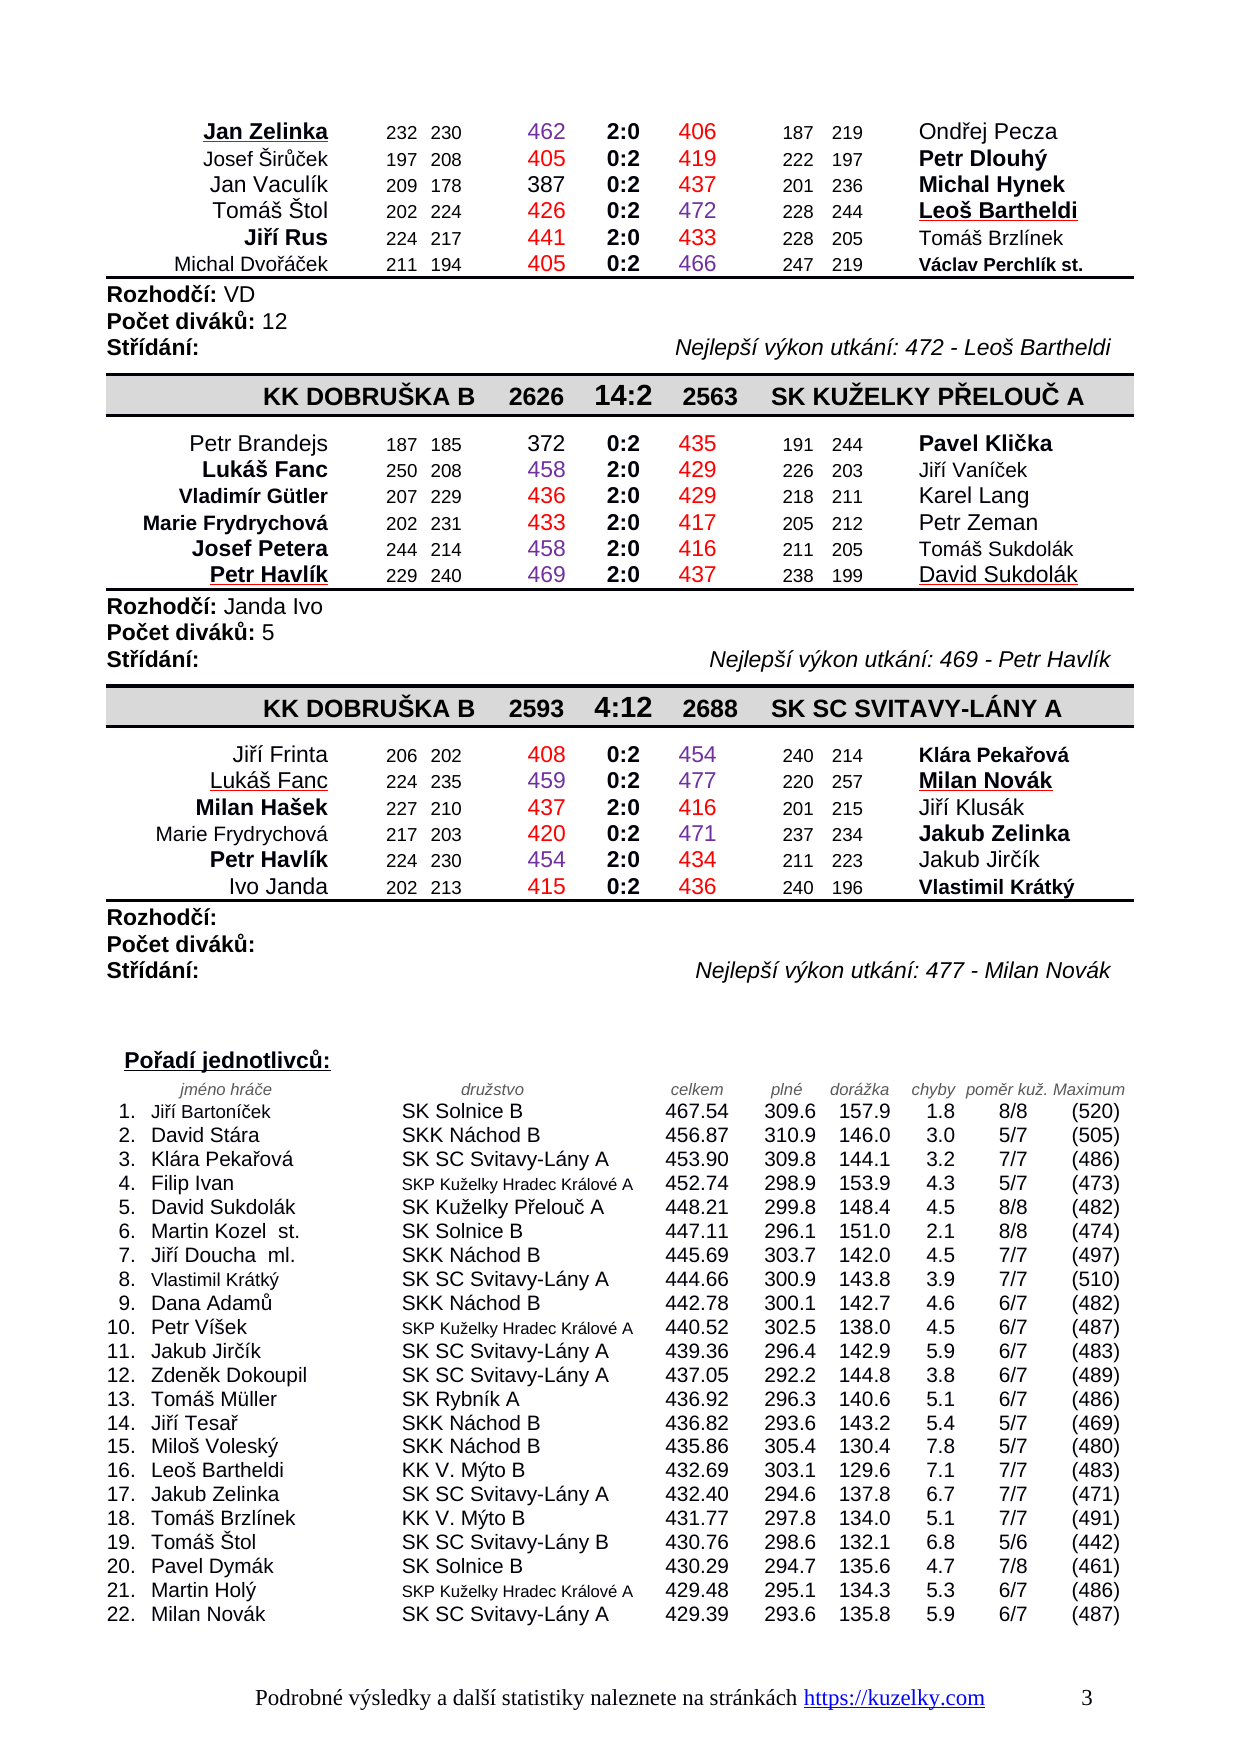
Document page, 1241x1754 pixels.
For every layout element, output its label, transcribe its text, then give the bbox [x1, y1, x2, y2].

text Rozhodčí: VD [106, 279, 1134, 308]
text 10. Petr Víšek SKP Kuželky Hradec Králové A 440.52 302.5 138.0 4.5 6/7 (487) [106, 1314, 1134, 1338]
subtitle Pořadí jednotlivců: [124, 1047, 1140, 1073]
text Marie Frydrychová 217 203 420 0:2 471 237 234 Jakub Zelinka [106, 820, 1134, 846]
text Rozhodčí: [106, 902, 1134, 931]
text KK Dobruška B 2626 14:2 2563 SK Kuželky Přelouč A [106, 376, 1134, 414]
text 17. Jakub Zelinka SK SC Svitavy-Lány A 432.40 294.6 137.8 6.7 7/7 (471) [106, 1482, 1134, 1506]
text Petr Brandejs 187 185 372 0:2 435 191 244 Pavel Klička [106, 429, 1134, 456]
text 16. Leoš Bartheldi KK V. Mýto B 432.69 303.1 129.6 7.1 7/7 (483) [106, 1458, 1134, 1482]
text 8. Vlastimil Krátký SK SC Svitavy-Lány A 444.66 300.9 143.8 3.9 7/7 (510) [106, 1267, 1134, 1291]
text Milan Hašek 227 210 437 2:0 416 201 215 Jiří Klusák [106, 793, 1134, 820]
text Michal Dvořáček 211 194 405 0:2 466 247 219 Václav Perchlík st. [106, 250, 1134, 276]
text 15. Miloš Voleský SKK Náchod B 435.86 305.4 130.4 7.8 5/7 (480) [106, 1434, 1134, 1458]
text 2. David Stára SKK Náchod B 456.87 310.9 146.0 3.0 5/7 (505) [106, 1123, 1134, 1147]
text Jiří Frinta 206 202 408 0:2 454 240 214 Klára Pekařová [106, 741, 1134, 767]
text Josef Petera 244 214 458 2:0 416 211 205 Tomáš Sukdolák [106, 535, 1134, 561]
text Vladimír Gütler 207 229 436 2:0 429 218 211 Karel Lang [106, 482, 1134, 508]
text 11. Jakub Jirčík SK SC Svitavy-Lány A 439.36 296.4 142.9 5.9 6/7 (483) [106, 1338, 1134, 1362]
text Počet diváků: 5 Střídání: Nejlepší výkon utkání: 469 - Petr Havlík [106, 619, 1134, 672]
text 5. David Sukdolák SK Kuželky Přelouč A 448.21 299.8 148.4 4.5 8/8 (482) [106, 1195, 1134, 1219]
text Petr Havlík 229 240 469 2:0 437 238 199 David Sukdolák [106, 561, 1134, 588]
text Lukáš Fanc 224 235 459 0:2 477 220 257 Milan Novák [106, 767, 1134, 793]
text 21. Martin Holý SKP Kuželky Hradec Králové A 429.48 295.1 134.3 5.3 6/7 (486) [106, 1578, 1134, 1602]
text Marie Frydrychová 202 231 433 2:0 417 205 212 Petr Zeman [106, 508, 1134, 535]
text Jiří Rus 224 217 441 2:0 433 228 205 Tomáš Brzlínek [106, 223, 1134, 250]
text 12. Zdeněk Dokoupil SK SC Svitavy-Lány A 437.05 292.2 144.8 3.8 6/7 (489) [106, 1362, 1134, 1386]
text 7. Jiří Doucha ml. SKK Náchod B 445.69 303.7 142.0 4.5 7/7 (497) [106, 1243, 1134, 1267]
text Josef Širůček 197 208 405 0:2 419 222 197 Petr Dlouhý [106, 144, 1134, 171]
text 18. Tomáš Brzlínek KK V. Mýto B 431.77 297.8 134.0 5.1 7/7 (491) [106, 1506, 1134, 1530]
text 4. Filip Ivan SKP Kuželky Hradec Králové A 452.74 298.9 153.9 4.3 5/7 (473) [106, 1171, 1134, 1195]
text Jan Vaculík 209 178 387 0:2 437 201 236 Michal Hynek [106, 171, 1134, 197]
text 1. Jiří Bartoníček SK Solnice B 467.54 309.6 157.9 1.8 8/8 (520) [106, 1099, 1134, 1123]
text 20. Pavel Dymák SK Solnice B 430.29 294.7 135.6 4.7 7/8 (461) [106, 1554, 1134, 1578]
text Počet diváků: Střídání: Nejlepší výkon utkání: 477 - Milan Novák [106, 931, 1134, 983]
text Ivo Janda 202 213 415 0:2 436 240 196 Vlastimil Krátký [106, 873, 1134, 899]
text 22. Milan Novák SK SC Svitavy-Lány A 429.39 293.6 135.8 5.9 6/7 (487) [106, 1602, 1134, 1626]
text Lukáš Fanc 250 208 458 2:0 429 226 203 Jiří Vaníček [106, 456, 1134, 482]
text Jan Zelinka 232 230 462 2:0 406 187 219 Ondřej Pecza [106, 118, 1134, 144]
text Počet diváků: 12 Střídání: Nejlepší výkon utkání: 472 - Leoš Bartheldi [106, 308, 1134, 361]
text KK Dobruška B 2593 4:12 2688 SK SC Svitavy-Lány A [106, 688, 1134, 725]
text 6. Martin Kozel st. SK Solnice B 447.11 296.1 151.0 2.1 8/8 (474) [106, 1219, 1134, 1243]
text Rozhodčí: Janda Ivo [106, 591, 1134, 619]
text Tomáš Štol 202 224 426 0:2 472 228 244 Leoš Bartheldi [106, 197, 1134, 223]
text 9. Dana Adamů SKK Náchod B 442.78 300.1 142.7 4.6 6/7 (482) [106, 1291, 1134, 1314]
text 14. Jiří Tesař SKK Náchod B 436.82 293.6 143.2 5.4 5/7 (469) [106, 1410, 1134, 1434]
text 3. Klára Pekařová SK SC Svitavy-Lány A 453.90 309.8 144.1 3.2 7/7 (486) [106, 1147, 1134, 1171]
text 13. Tomáš Müller SK Rybník A 436.92 296.3 140.6 5.1 6/7 (486) [106, 1386, 1134, 1410]
text Petr Havlík 224 230 454 2:0 434 211 223 Jakub Jirčík [106, 846, 1134, 873]
text jméno hráče družstvo celkem plné dorážka chyby poměr kuž. Maximum [106, 1080, 1134, 1099]
text 19. Tomáš Štol SK SC Svitavy-Lány B 430.76 298.6 132.1 6.8 5/6 (442) [106, 1530, 1134, 1554]
